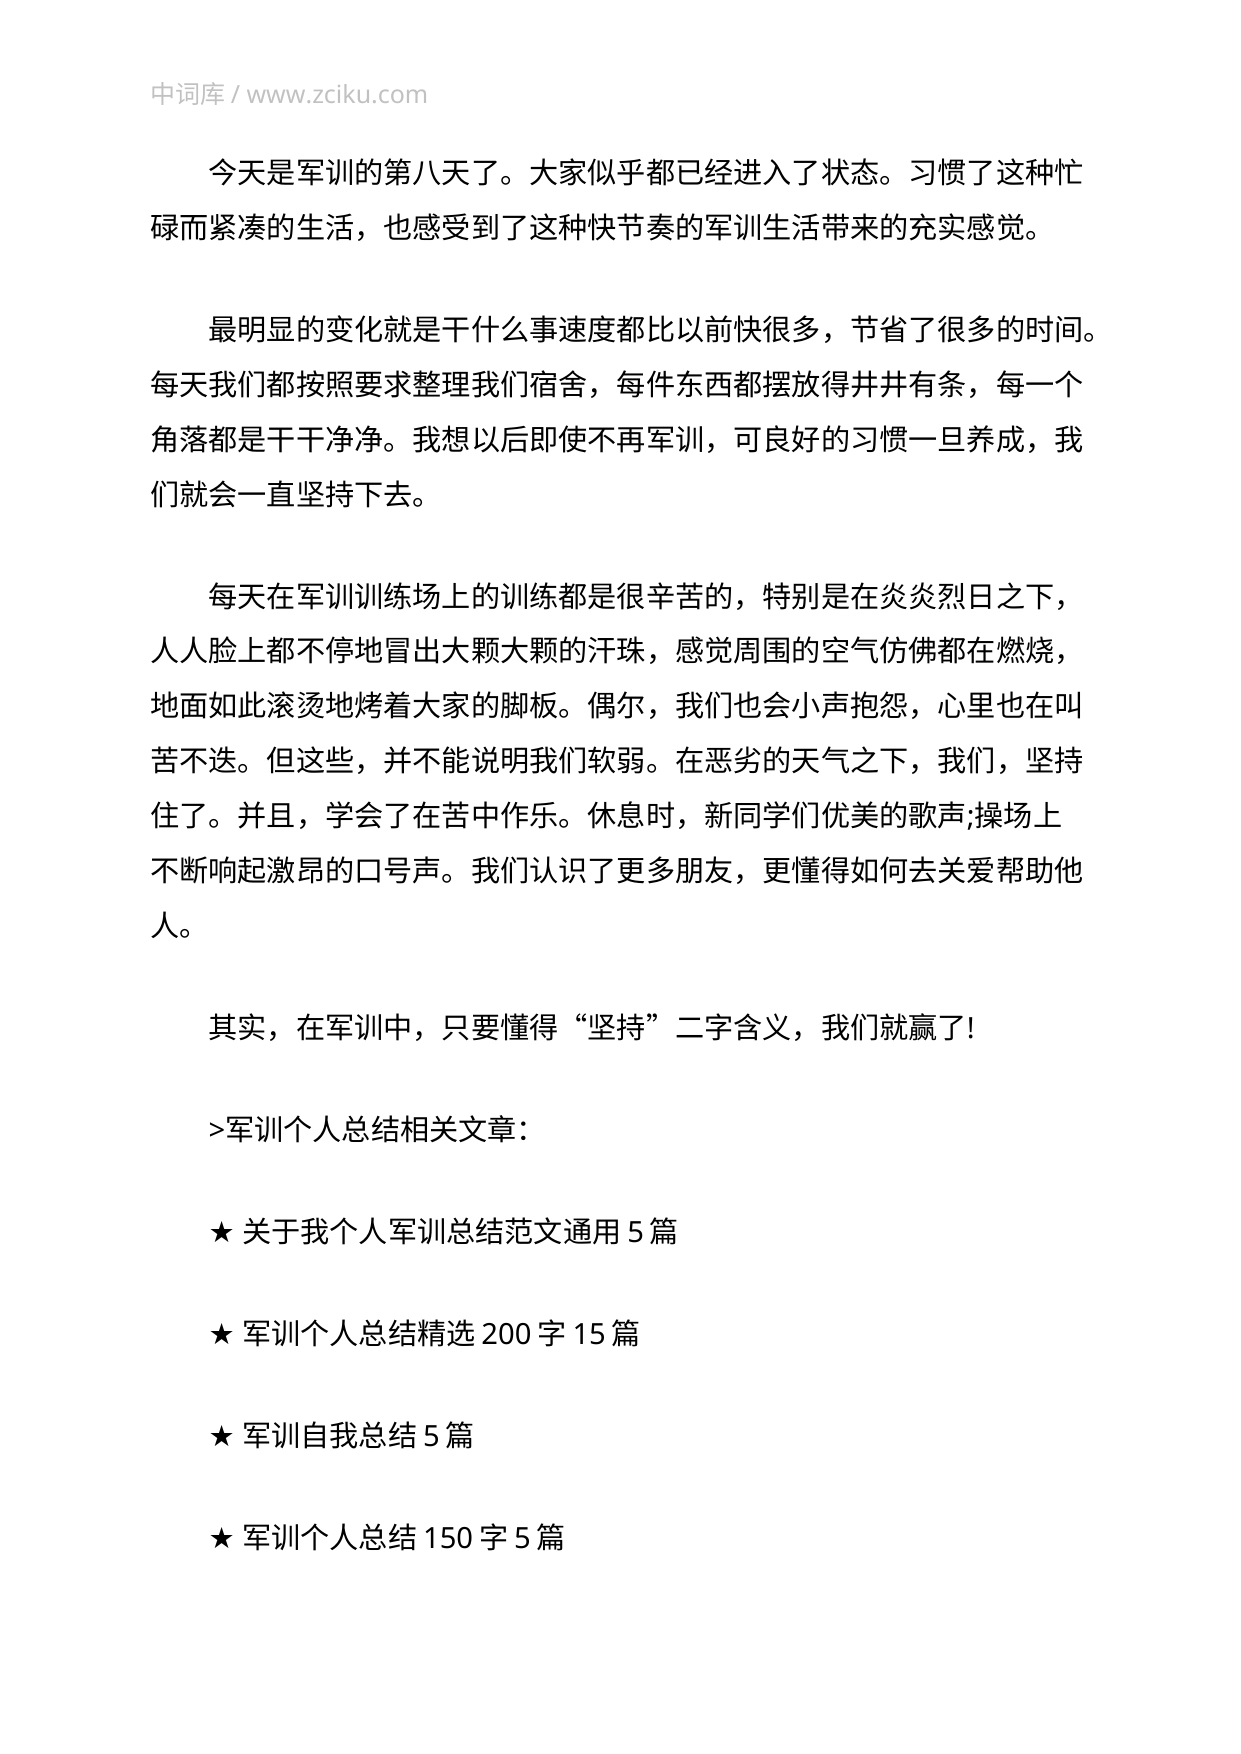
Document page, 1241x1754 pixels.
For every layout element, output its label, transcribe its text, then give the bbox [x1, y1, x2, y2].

text 其实，在军训中，只要懂得“坚持”二字含义，我们就赢了! [150, 1004, 1090, 1047]
text >军训个人总结相关文章： [150, 1106, 1090, 1149]
text ★ 关于我个人军训总结范文通用5篇 [150, 1208, 1090, 1251]
text 每天在军训训练场上的训练都是很辛苦的，特别是在炎炎烈日之下，人人脸上都不停地冒出大颗大颗的汗珠，感觉周围的空气仿佛都在燃烧，地面如此滚烫地烤着大家的脚板。偶尔，我们也会小声抱怨，心里也在叫苦不迭。但这些，并不能说明我们软弱。在恶劣的天气之下，我们，坚持住了。并且，学会了在苦中作乐。休息时，新同学们优美的歌声;操场上不断响起激昂的口号声。我们认识了更多朋友，更懂得如何去关爱帮助他人。 [150, 573, 1090, 945]
text ★ 军训个人总结150字5篇 [150, 1514, 1090, 1557]
text ★ 军训自我总结5篇 [150, 1412, 1090, 1455]
text 今天是军训的第八天了。大家似乎都已经进入了状态。习惯了这种忙碌而紧凑的生活，也感受到了这种快节奏的军训生活带来的充实感觉。 [150, 150, 1090, 247]
text 最明显的变化就是干什么事速度都比以前快很多，节省了很多的时间。每天我们都按照要求整理我们宿舍，每件东西都摆放得井井有条，每一个角落都是干干净净。我想以后即使不再军训，可良好的习惯一旦养成，我们就会一直坚持下去。 [150, 307, 1090, 514]
text ★ 军训个人总结精选200字15篇 [150, 1310, 1090, 1353]
